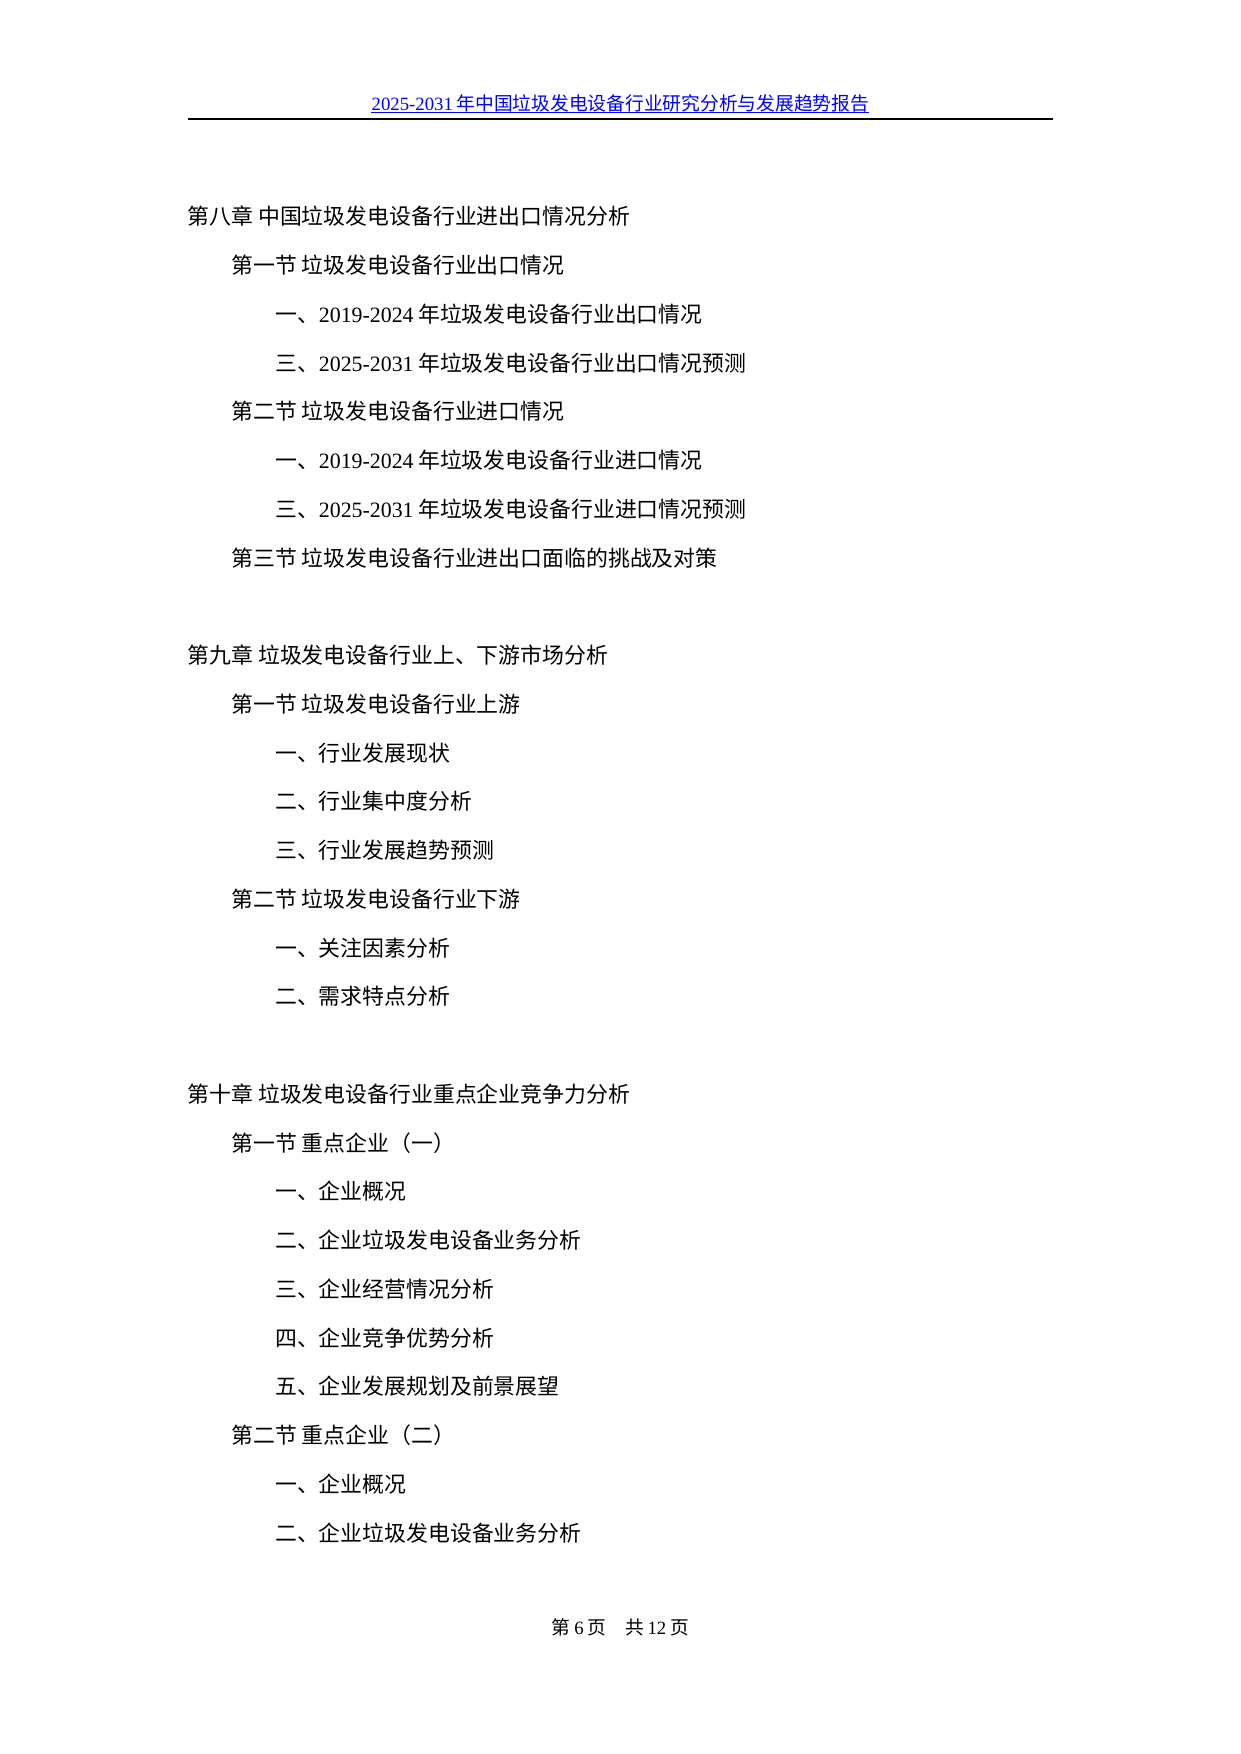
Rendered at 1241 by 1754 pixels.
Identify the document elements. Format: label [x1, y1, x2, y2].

text [187, 150, 1053, 1548]
